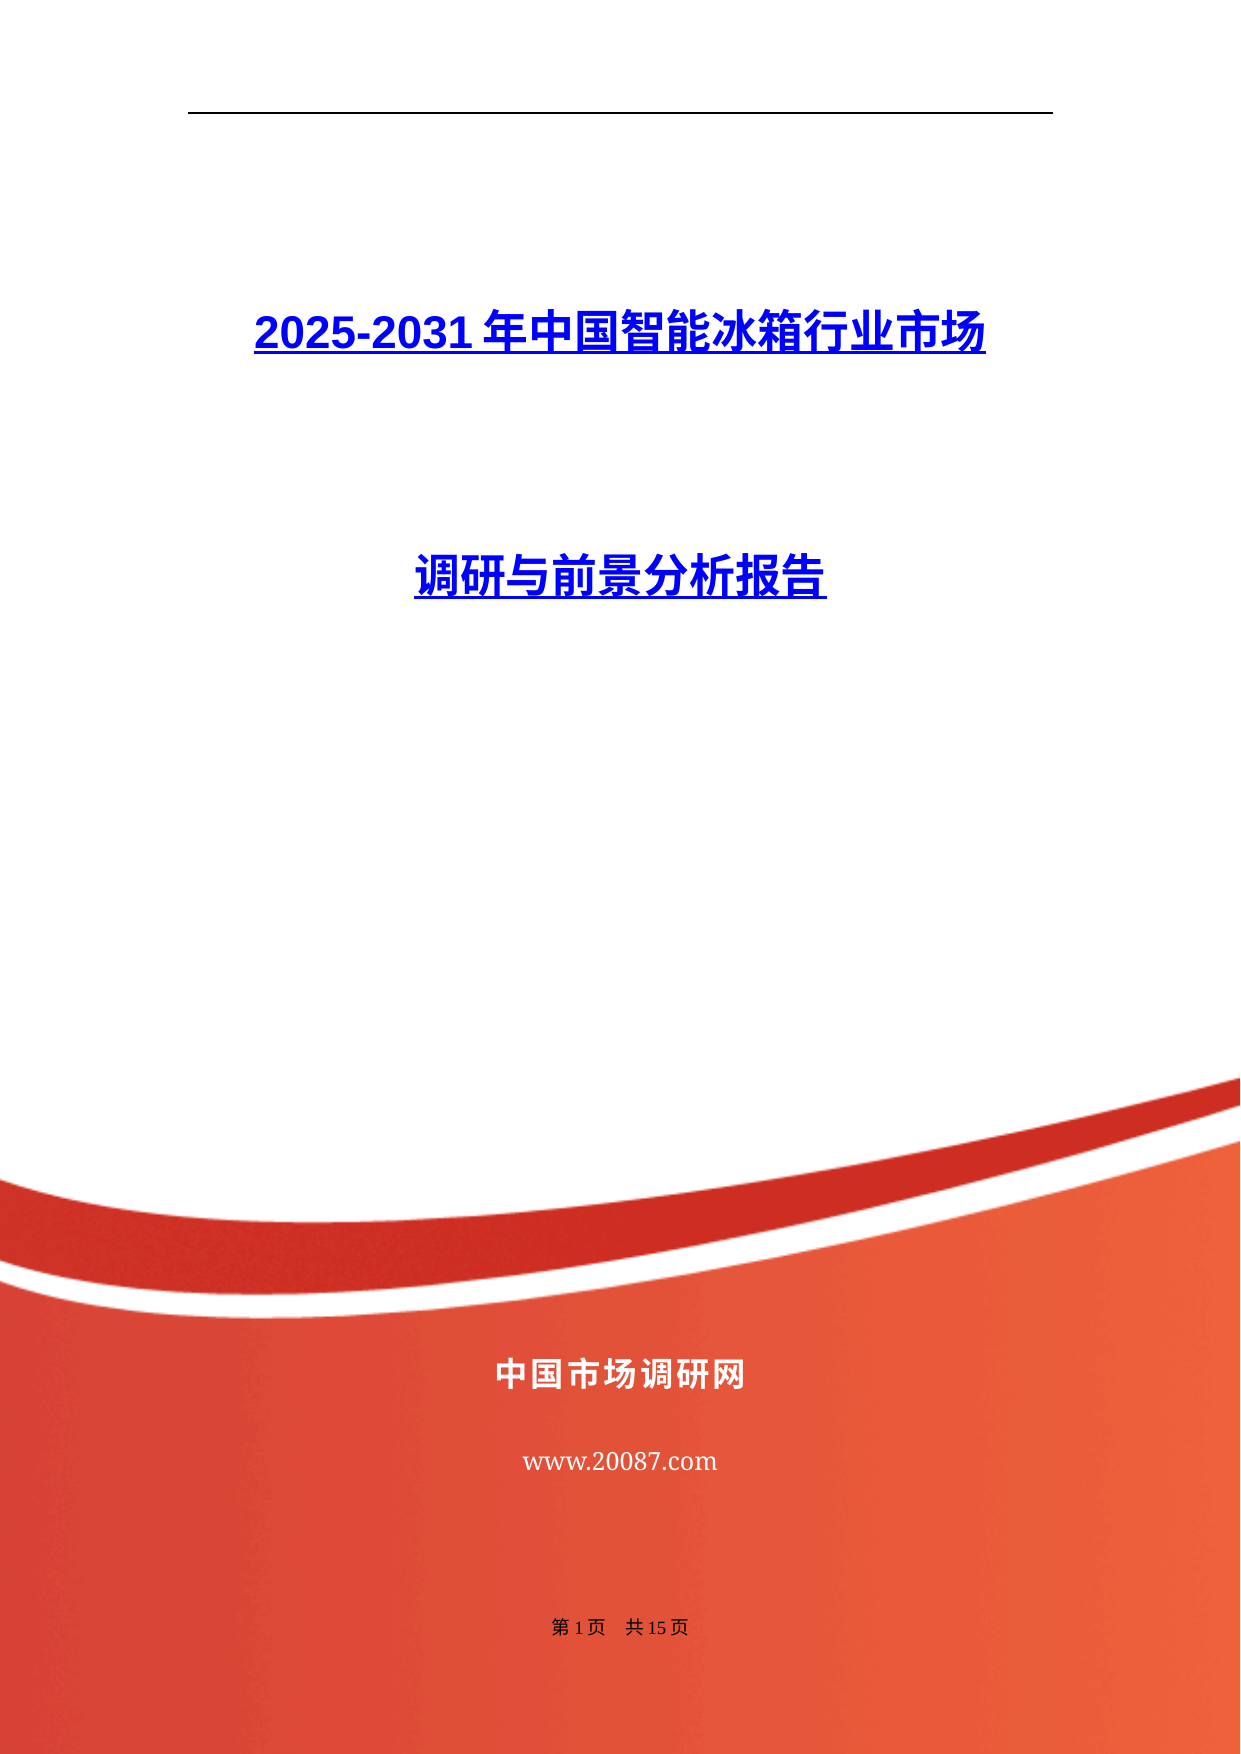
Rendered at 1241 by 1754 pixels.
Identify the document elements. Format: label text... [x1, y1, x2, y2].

subtitle 中国市场调研网 [187, 1339, 1053, 1404]
table_header 2025-2031年中国智能冰箱行业市场调研与前景分析报告 [188, 207, 1053, 773]
text www.20087.com [187, 1428, 1053, 1493]
picture [0, 1006, 1241, 1754]
